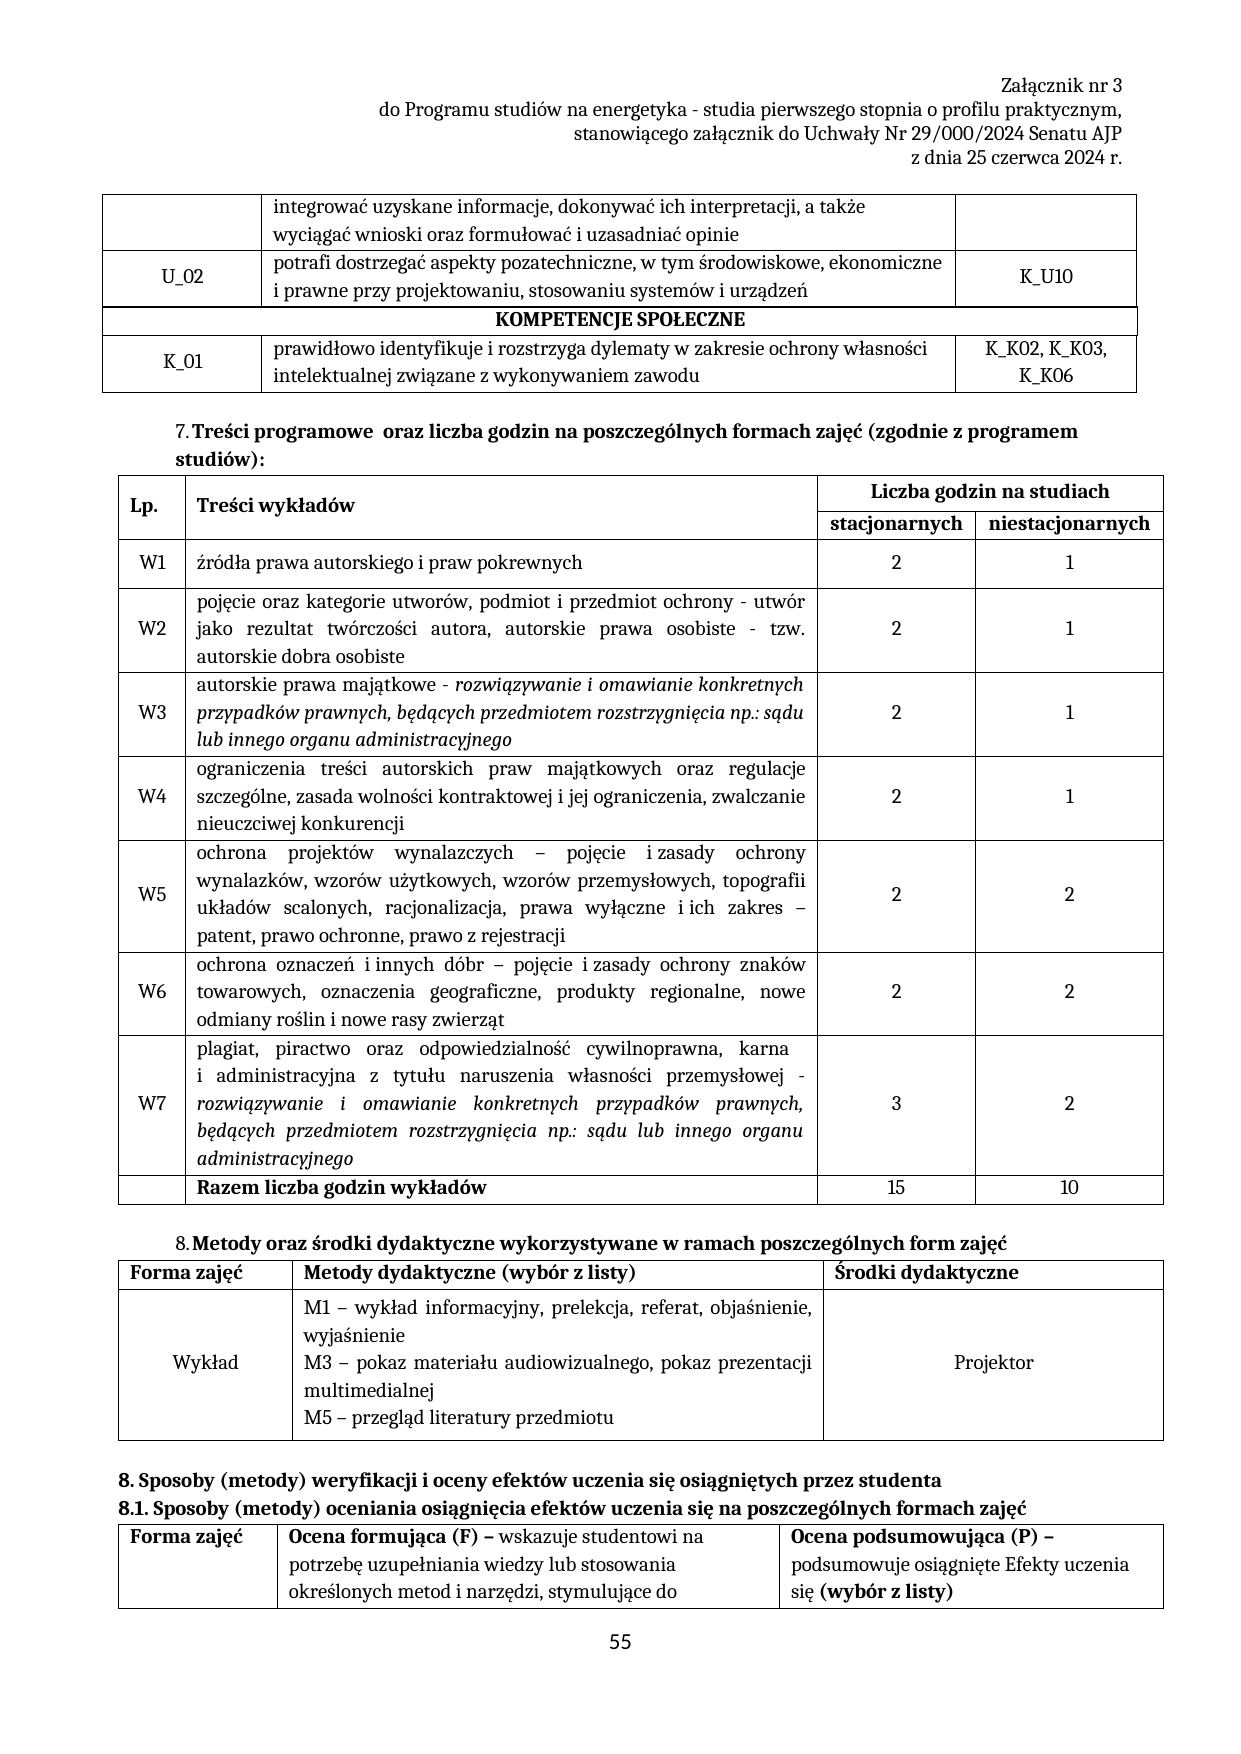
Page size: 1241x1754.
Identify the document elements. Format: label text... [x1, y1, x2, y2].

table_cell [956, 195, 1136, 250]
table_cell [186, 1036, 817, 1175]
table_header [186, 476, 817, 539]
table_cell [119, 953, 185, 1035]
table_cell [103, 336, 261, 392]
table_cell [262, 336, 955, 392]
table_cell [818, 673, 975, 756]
list Treści programowe oraz liczba godzin na poszczególnych formach zajęć (zgodnie z programem studiów): [175, 420, 1122, 472]
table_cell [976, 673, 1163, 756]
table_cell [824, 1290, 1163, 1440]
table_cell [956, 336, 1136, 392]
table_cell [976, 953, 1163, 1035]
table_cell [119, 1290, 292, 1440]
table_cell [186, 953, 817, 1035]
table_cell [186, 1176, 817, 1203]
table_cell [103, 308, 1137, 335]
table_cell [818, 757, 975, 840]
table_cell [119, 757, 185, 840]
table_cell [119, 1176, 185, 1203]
list Metody oraz środki dydaktyczne wykorzystywane w ramach poszczególnych form zajęć [175, 1232, 1122, 1256]
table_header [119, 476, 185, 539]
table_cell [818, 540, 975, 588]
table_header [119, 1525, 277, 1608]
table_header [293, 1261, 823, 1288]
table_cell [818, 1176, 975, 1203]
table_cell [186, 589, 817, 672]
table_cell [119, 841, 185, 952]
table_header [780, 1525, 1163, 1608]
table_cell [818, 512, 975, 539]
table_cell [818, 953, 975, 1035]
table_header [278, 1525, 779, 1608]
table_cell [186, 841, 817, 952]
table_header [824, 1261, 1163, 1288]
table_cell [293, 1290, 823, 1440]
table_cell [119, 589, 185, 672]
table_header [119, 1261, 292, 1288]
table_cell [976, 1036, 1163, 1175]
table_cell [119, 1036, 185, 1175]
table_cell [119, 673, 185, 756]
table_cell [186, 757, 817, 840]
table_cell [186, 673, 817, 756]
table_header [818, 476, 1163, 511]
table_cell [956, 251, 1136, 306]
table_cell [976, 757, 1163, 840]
text 8. Sposoby (metody) weryfikacji i oceny efektów uczenia się osiągniętych przez studenta [118, 1469, 1122, 1493]
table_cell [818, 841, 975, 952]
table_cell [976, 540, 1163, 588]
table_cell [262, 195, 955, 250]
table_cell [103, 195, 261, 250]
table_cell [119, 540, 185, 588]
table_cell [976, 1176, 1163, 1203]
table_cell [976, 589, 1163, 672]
text 8.1. Sposoby (metody) oceniania osiągnięcia efektów uczenia się na poszczególnych formach zajęć [118, 1496, 1122, 1520]
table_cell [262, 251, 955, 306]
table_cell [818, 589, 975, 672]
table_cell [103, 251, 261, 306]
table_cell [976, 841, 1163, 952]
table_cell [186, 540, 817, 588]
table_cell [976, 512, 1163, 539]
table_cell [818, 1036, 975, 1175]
